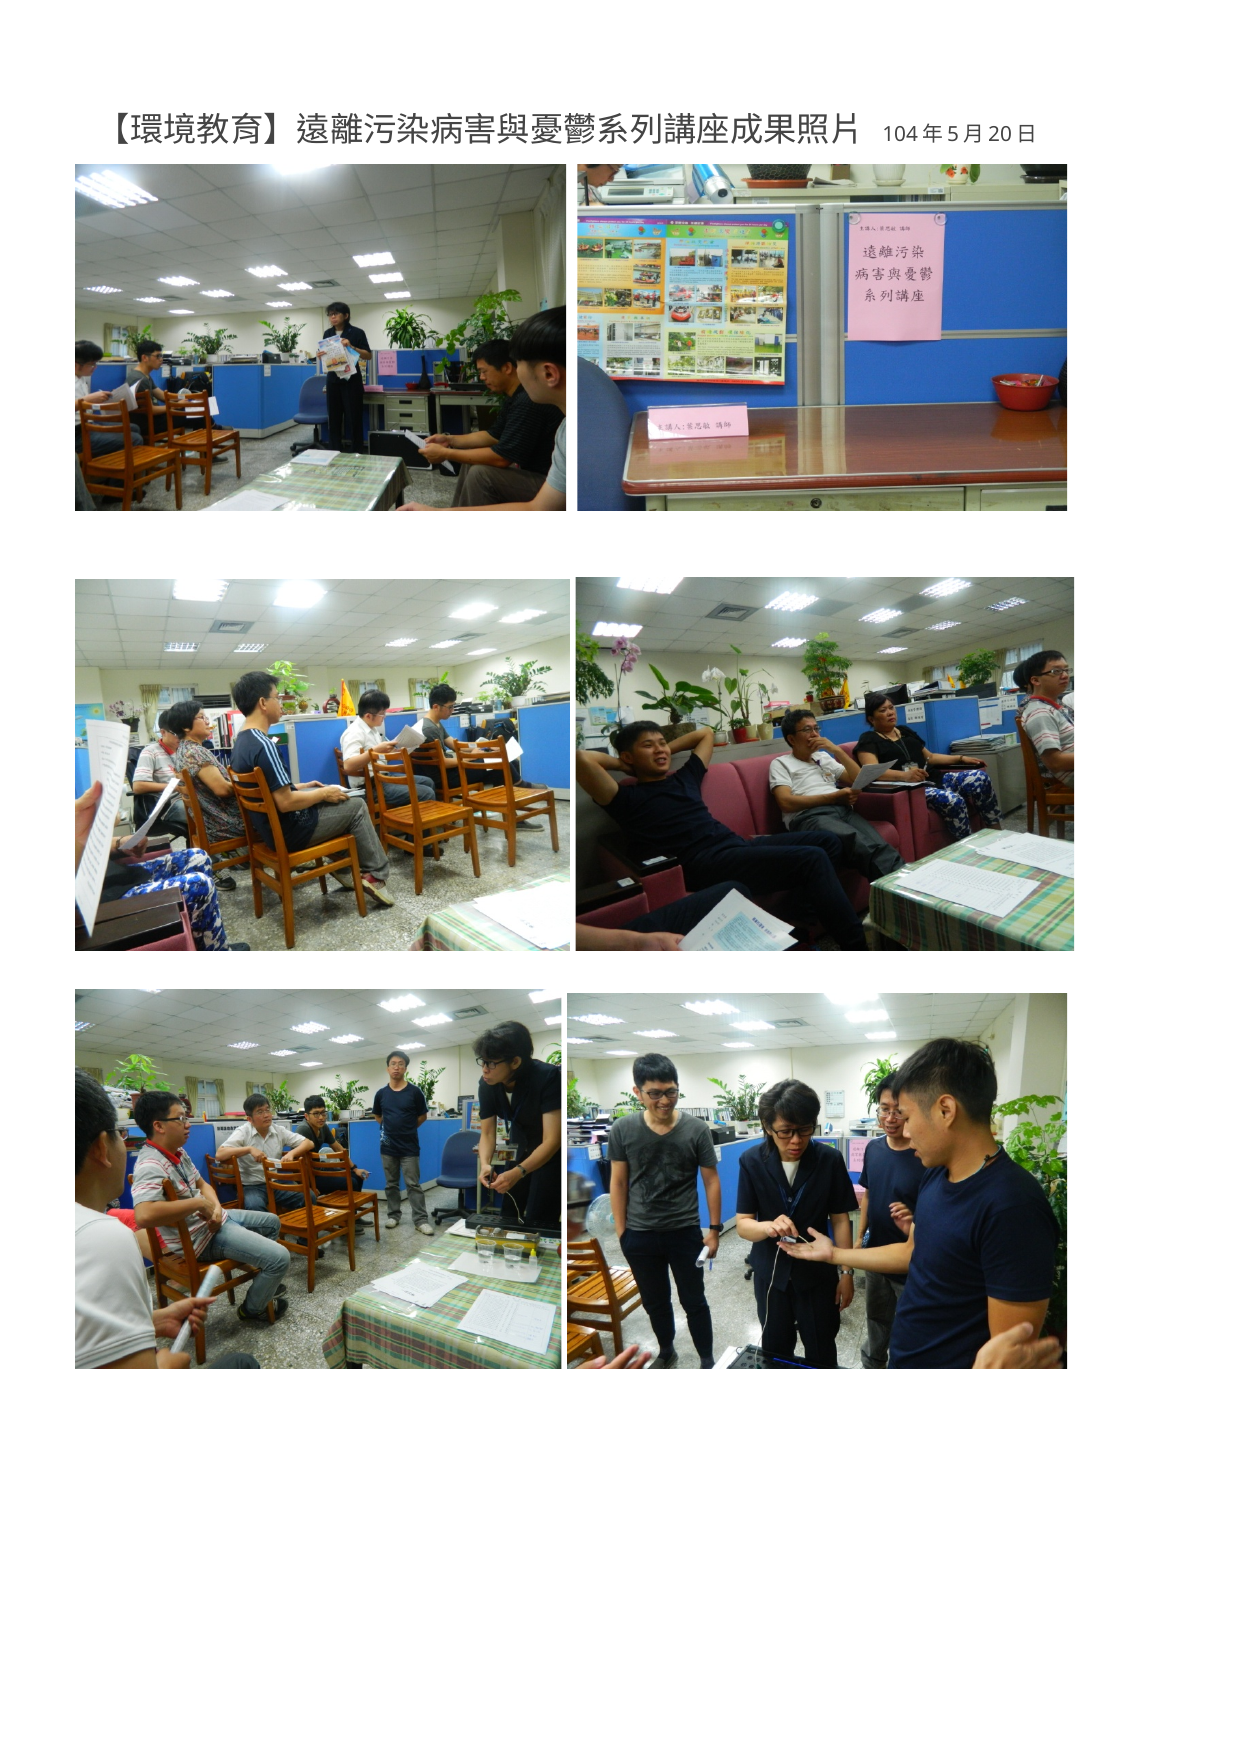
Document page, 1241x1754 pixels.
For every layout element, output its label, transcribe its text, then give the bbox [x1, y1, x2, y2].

picture [75, 579, 570, 951]
picture [577, 164, 1068, 511]
text 【環境教育】遠離污染病害與憂鬱系列講座成果照片 104年5月20日 [75, 89, 1165, 164]
picture [567, 993, 1068, 1369]
picture [75, 989, 562, 1369]
picture [75, 164, 567, 511]
picture [575, 577, 1075, 951]
